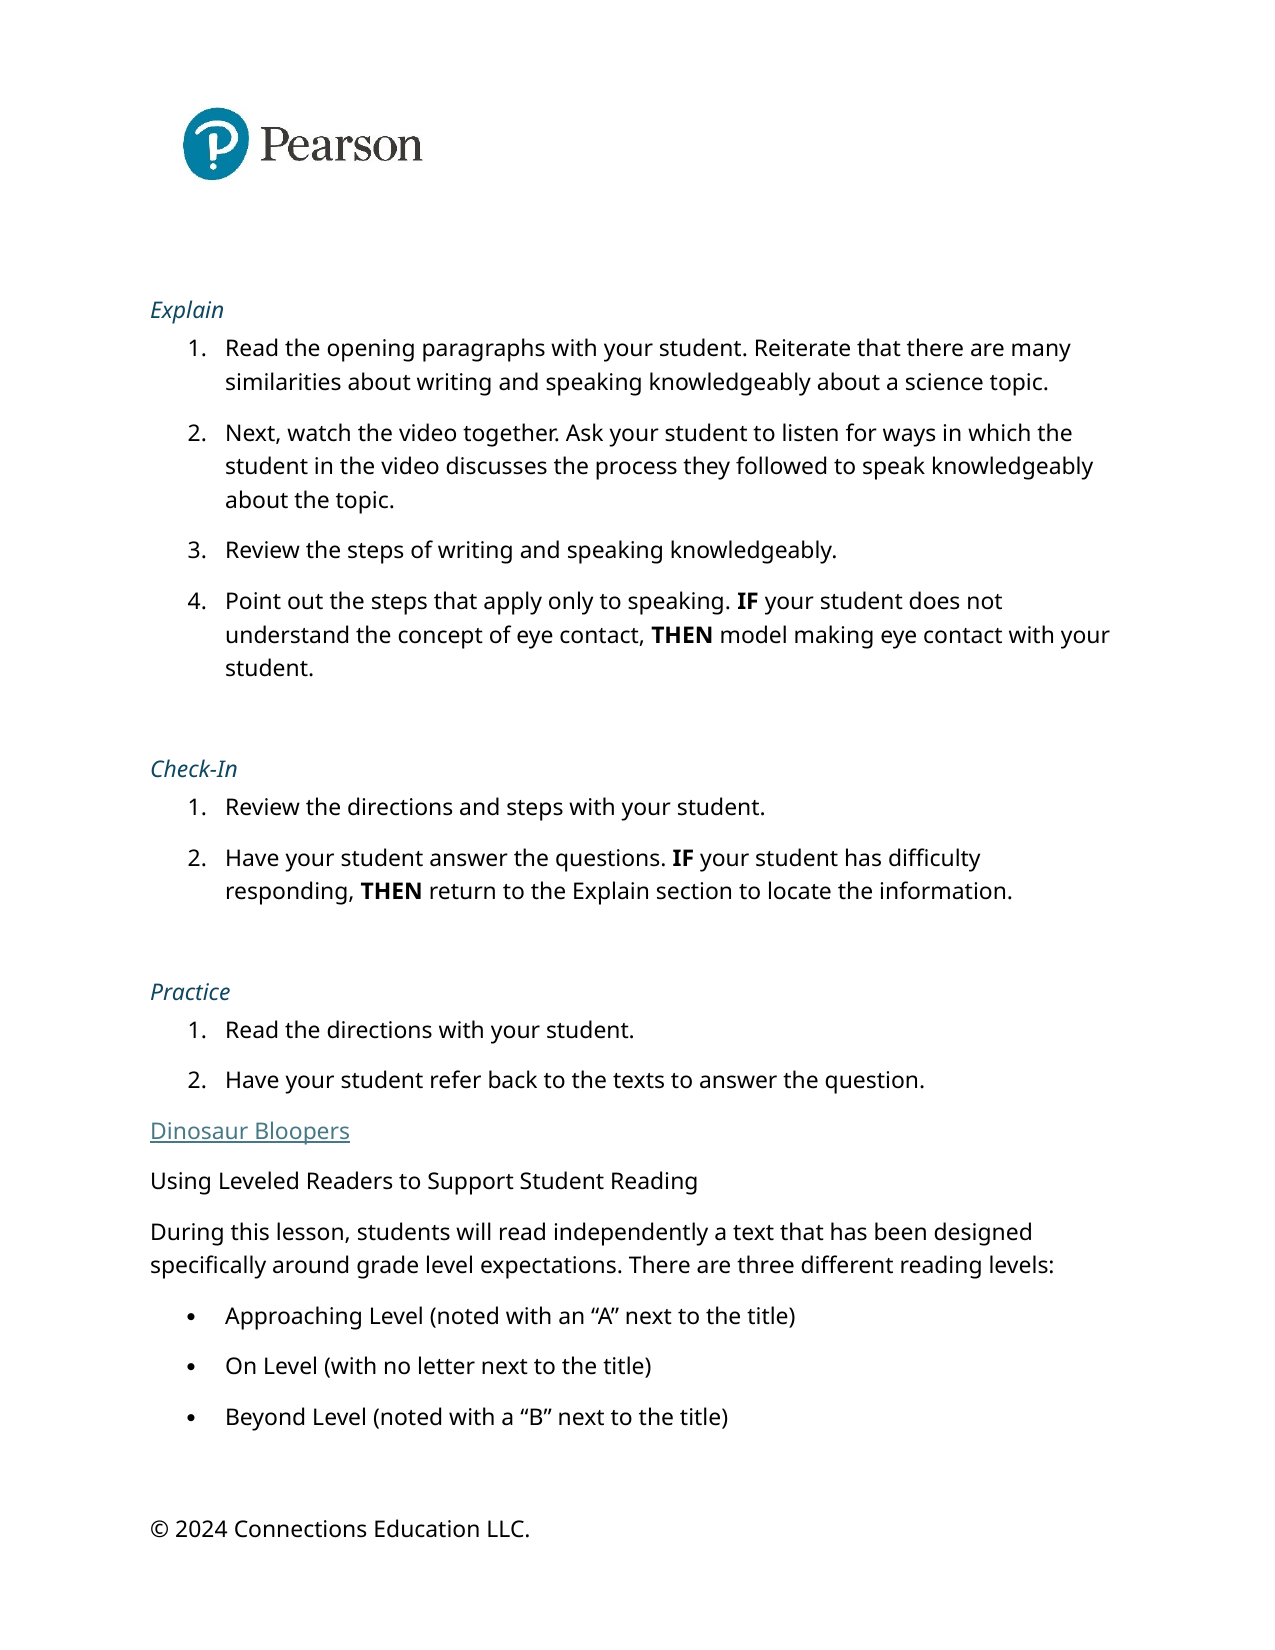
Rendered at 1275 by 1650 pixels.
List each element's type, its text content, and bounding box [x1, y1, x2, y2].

list Review the directions and steps with your student. [187, 791, 1125, 822]
list Beyond Level (noted with a “B” next to the title) [187, 1401, 1125, 1432]
list Approaching Level (noted with an “A” next to the title) [187, 1300, 1125, 1331]
list Review the steps of writing and speaking knowledgeably. [187, 534, 1125, 566]
text Using Leveled Readers to Support Student Reading [150, 1165, 1125, 1196]
picture [150, 75, 455, 213]
list On Level (with no letter next to the title) [187, 1350, 1125, 1381]
subtitle Check-In [150, 753, 1125, 784]
list Point out the steps that apply only to speaking. IF your student does not understand the concept of eye contact, THEN model making eye contact with your student. [187, 585, 1125, 683]
list Have your student answer the questions. IF your student has difficulty responding, THEN return to the Explain section to locate the information. [187, 841, 1125, 906]
list Next, watch the video together. Ask your student to listen for ways in which the student in the video discusses the process they followed to speak knowledgeably about the topic. [187, 416, 1125, 515]
list Have your student refer back to the texts to answer the question. [187, 1064, 1125, 1096]
subtitle Explain [150, 294, 1125, 326]
text Dinosaur Bloopers [150, 1115, 1125, 1146]
list Read the opening paragraphs with your student. Reiterate that there are many similarities about writing and speaking knowledgeably about a science topic. [187, 332, 1125, 397]
list Read the directions with your student. [187, 1014, 1125, 1045]
subtitle Practice [150, 976, 1125, 1007]
text During this lesson, students will read independently a text that has been designed specifically around grade level expectations. There are three different reading levels: [150, 1216, 1125, 1281]
